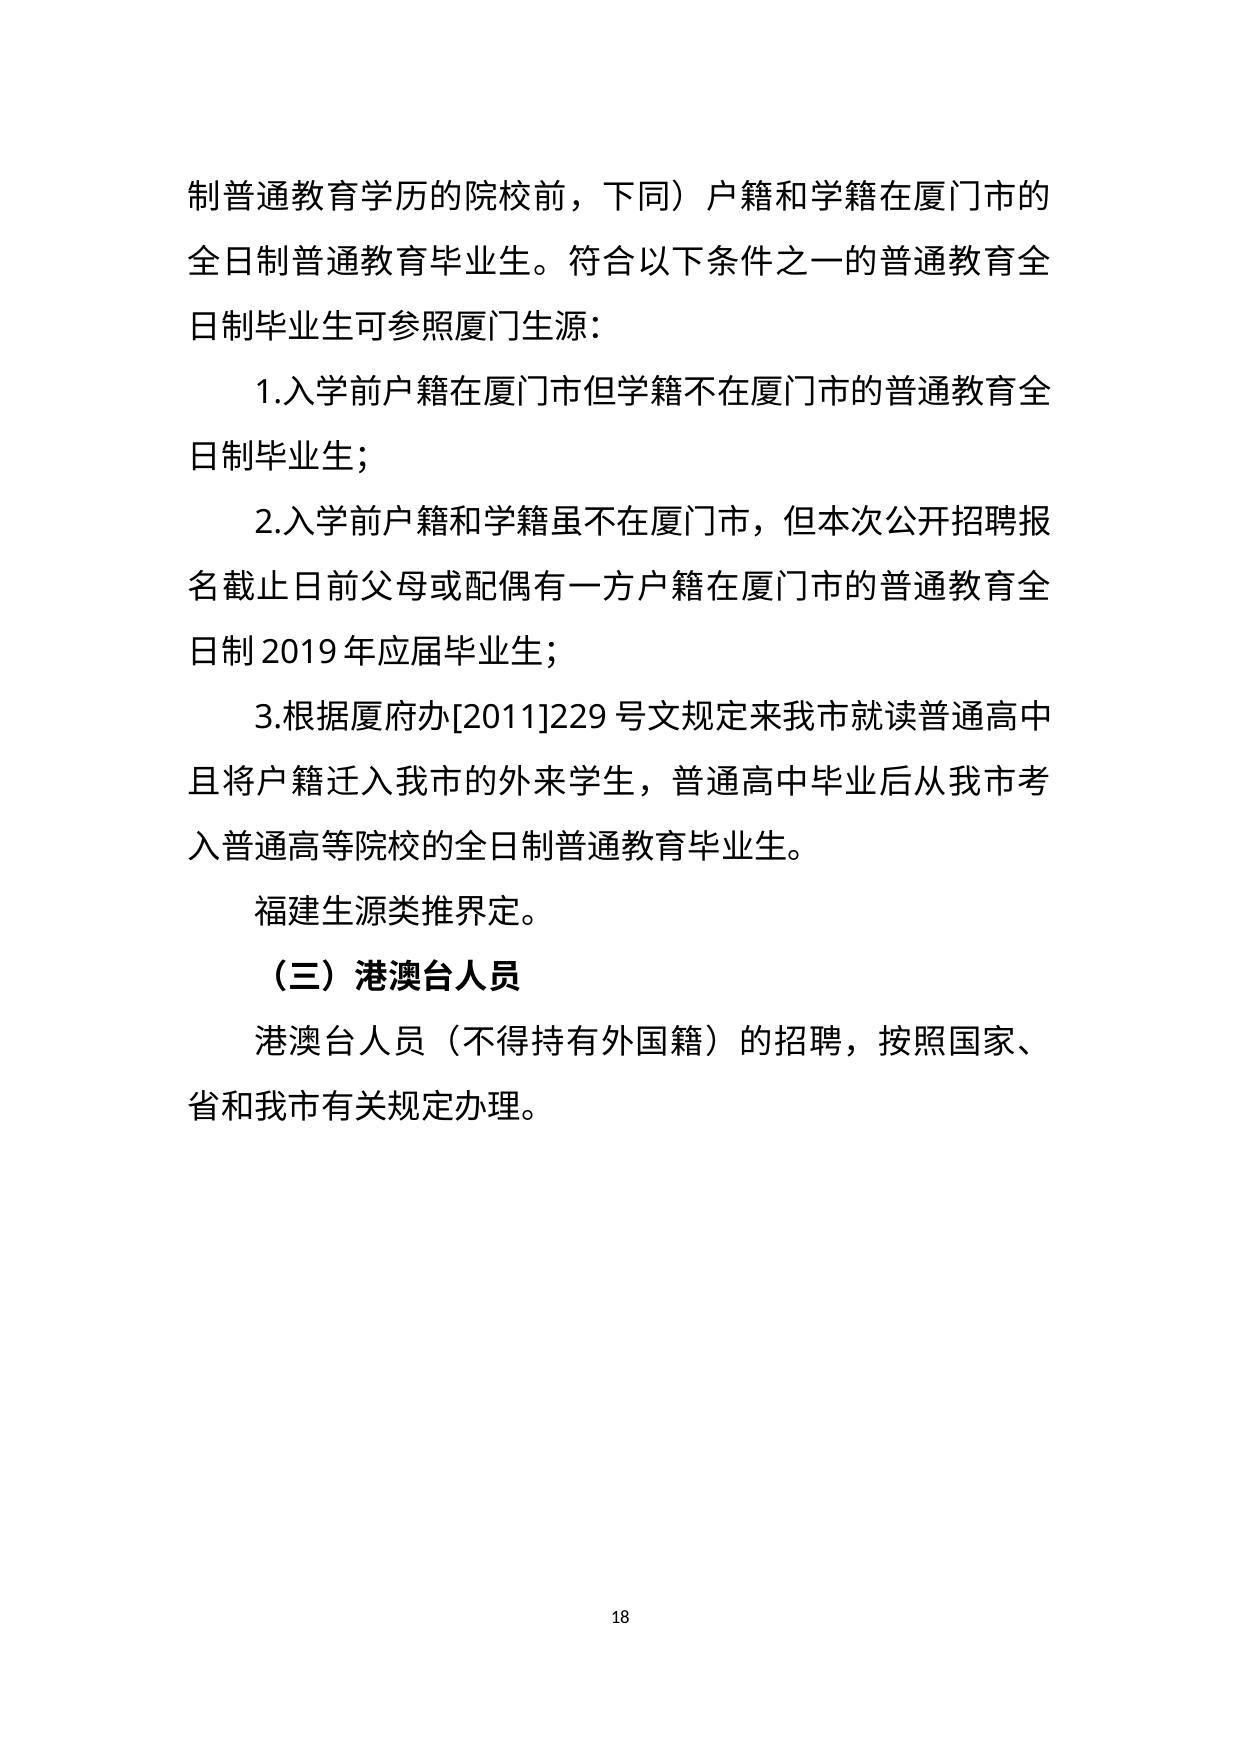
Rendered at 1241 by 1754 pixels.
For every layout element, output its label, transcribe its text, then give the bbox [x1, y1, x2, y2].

text 福建生源类推界定。 [187, 877, 1053, 942]
text （三）港澳台人员 [187, 942, 1053, 1007]
text 港澳台人员（不得持有外国籍）的招聘，按照国家、省和我市有关规定办理。 [187, 1007, 1053, 1137]
text 2.入学前户籍和学籍虽不在厦门市，但本次公开招聘报名截止日前父母或配偶有一方户籍在厦门市的普通教育全日制2019年应届毕业生； [187, 487, 1053, 682]
text 3.根据厦府办[2011]229号文规定来我市就读普通高中且将户籍迁入我市的外来学生，普通高中毕业后从我市考入普通高等院校的全日制普通教育毕业生。 [187, 682, 1053, 877]
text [187, 162, 1053, 357]
text 1.入学前户籍在厦门市但学籍不在厦门市的普通教育全日制毕业生； [187, 357, 1053, 487]
